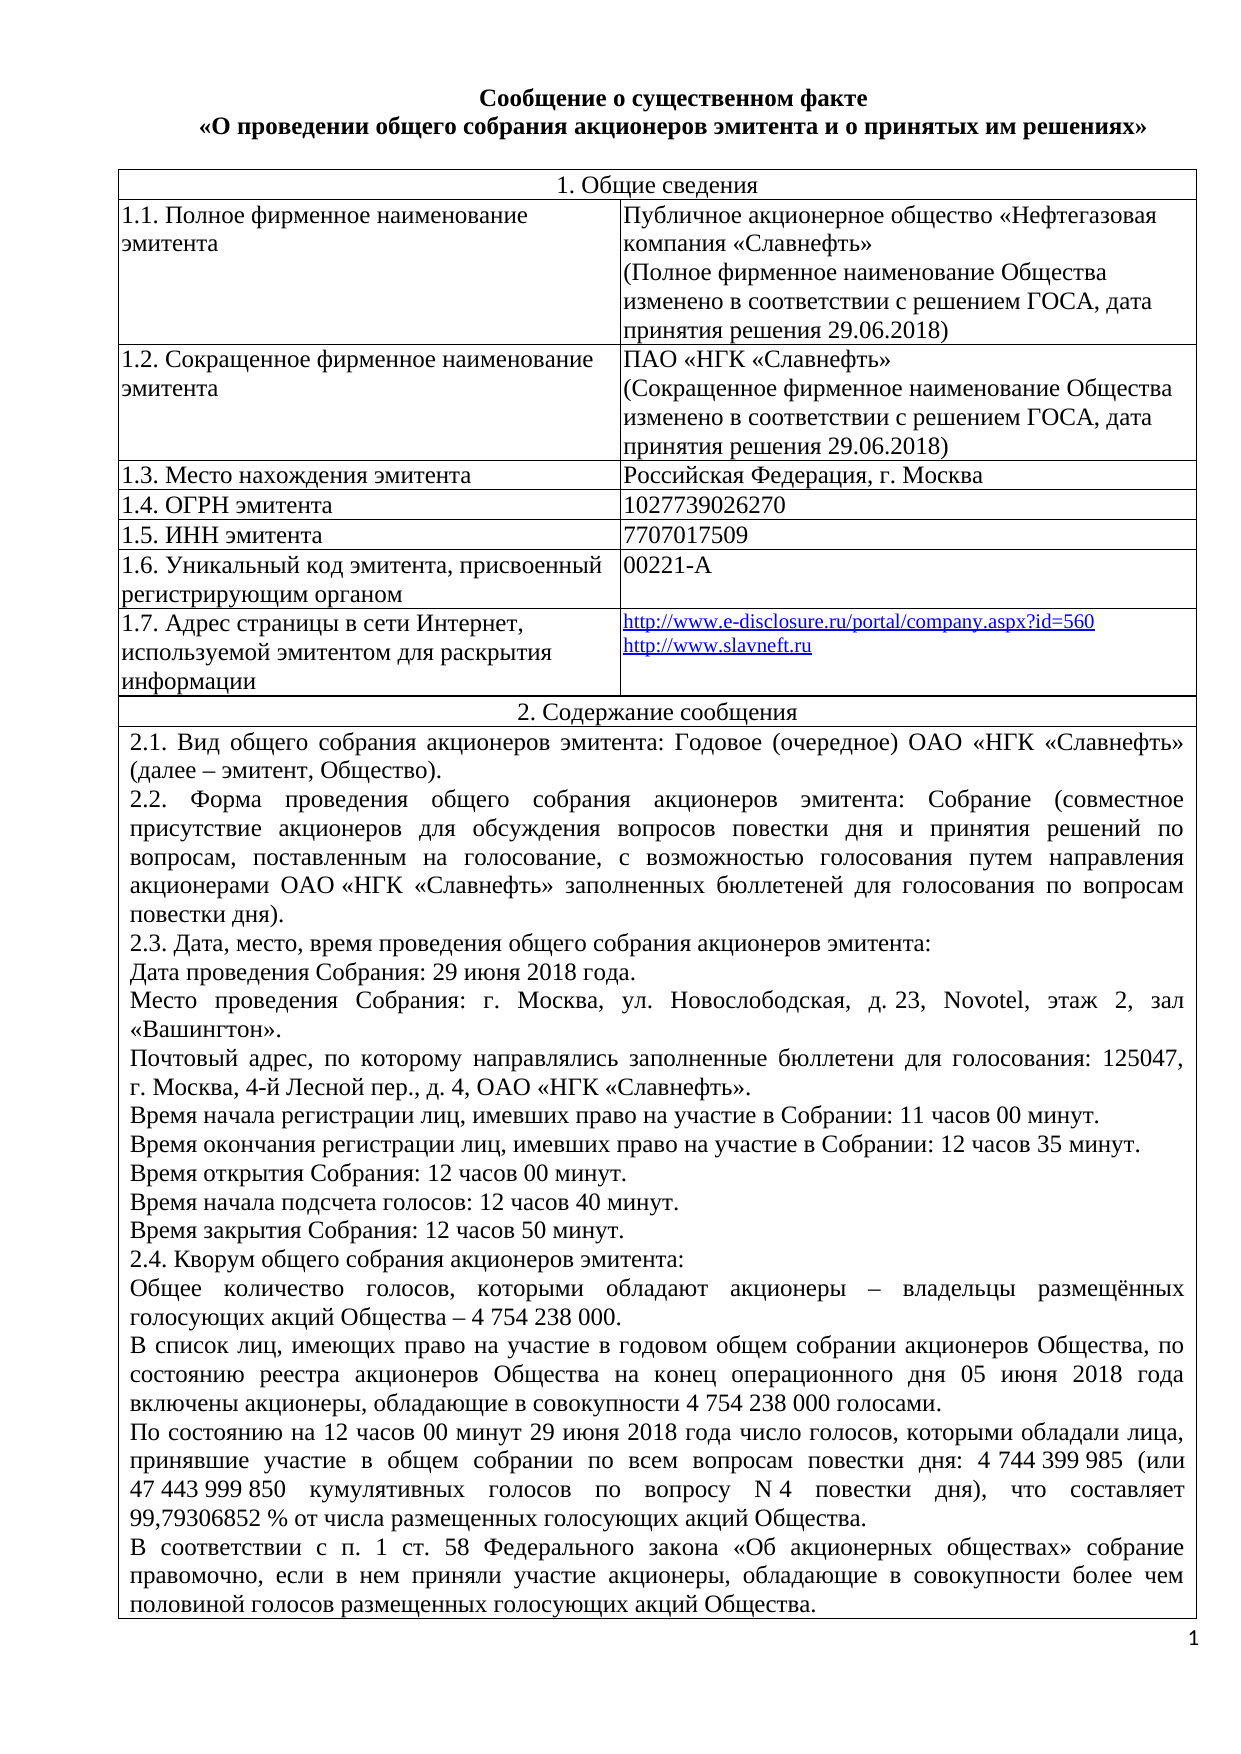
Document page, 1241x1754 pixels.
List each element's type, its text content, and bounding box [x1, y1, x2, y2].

table_cell 1.1. Полное фирменное наименование эмитента [119, 200, 620, 343]
table_cell 1.3. Место нахождения эмитента [119, 461, 620, 489]
table_header 2. Содержание сообщения [119, 697, 1196, 726]
table_cell 7707017509 [621, 520, 1196, 549]
table_cell http://www.e-disclosure.ru/portal/company.aspx?id=560 http://www.slavneft.ru [621, 609, 1196, 695]
table_cell 1027739026270 [621, 490, 1196, 519]
table_cell 1.6. Уникальный код эмитента, присвоенный регистрирующим органом [119, 550, 620, 607]
table_cell 1.2. Сокращенное фирменное наименование эмитента [119, 345, 620, 459]
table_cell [119, 727, 1196, 1618]
table_cell 1.4. ОГРН эмитента [119, 490, 620, 519]
table_cell 1.5. ИНН эмитента [119, 520, 620, 549]
table_cell 1.7. Адрес страницы в сети Интернет, используемой эмитентом для раскрытия информации [119, 609, 620, 695]
text Сообщение о существенном факте [148, 83, 1199, 111]
table_cell Российская Федерация, г. Москва [621, 461, 1196, 489]
text «О проведении общего собрания акционеров эмитента и о принятых им решениях» [148, 111, 1199, 140]
table_cell 00221-А [621, 550, 1196, 607]
table_cell Публичное акционерное общество «Нефтегазовая компания «Славнефть» (Полное фирменное наименование Общества изменено в соответствии с решением ГОСА, дата принятия решения 29.06.2018) [621, 200, 1196, 343]
table_cell ПАО «НГК «Славнефть» (Сокращенное фирменное наименование Общества изменено в соответствии с решением ГОСА, дата принятия решения 29.06.2018) [621, 345, 1196, 459]
table_header 1. Общие сведения [119, 170, 1196, 199]
